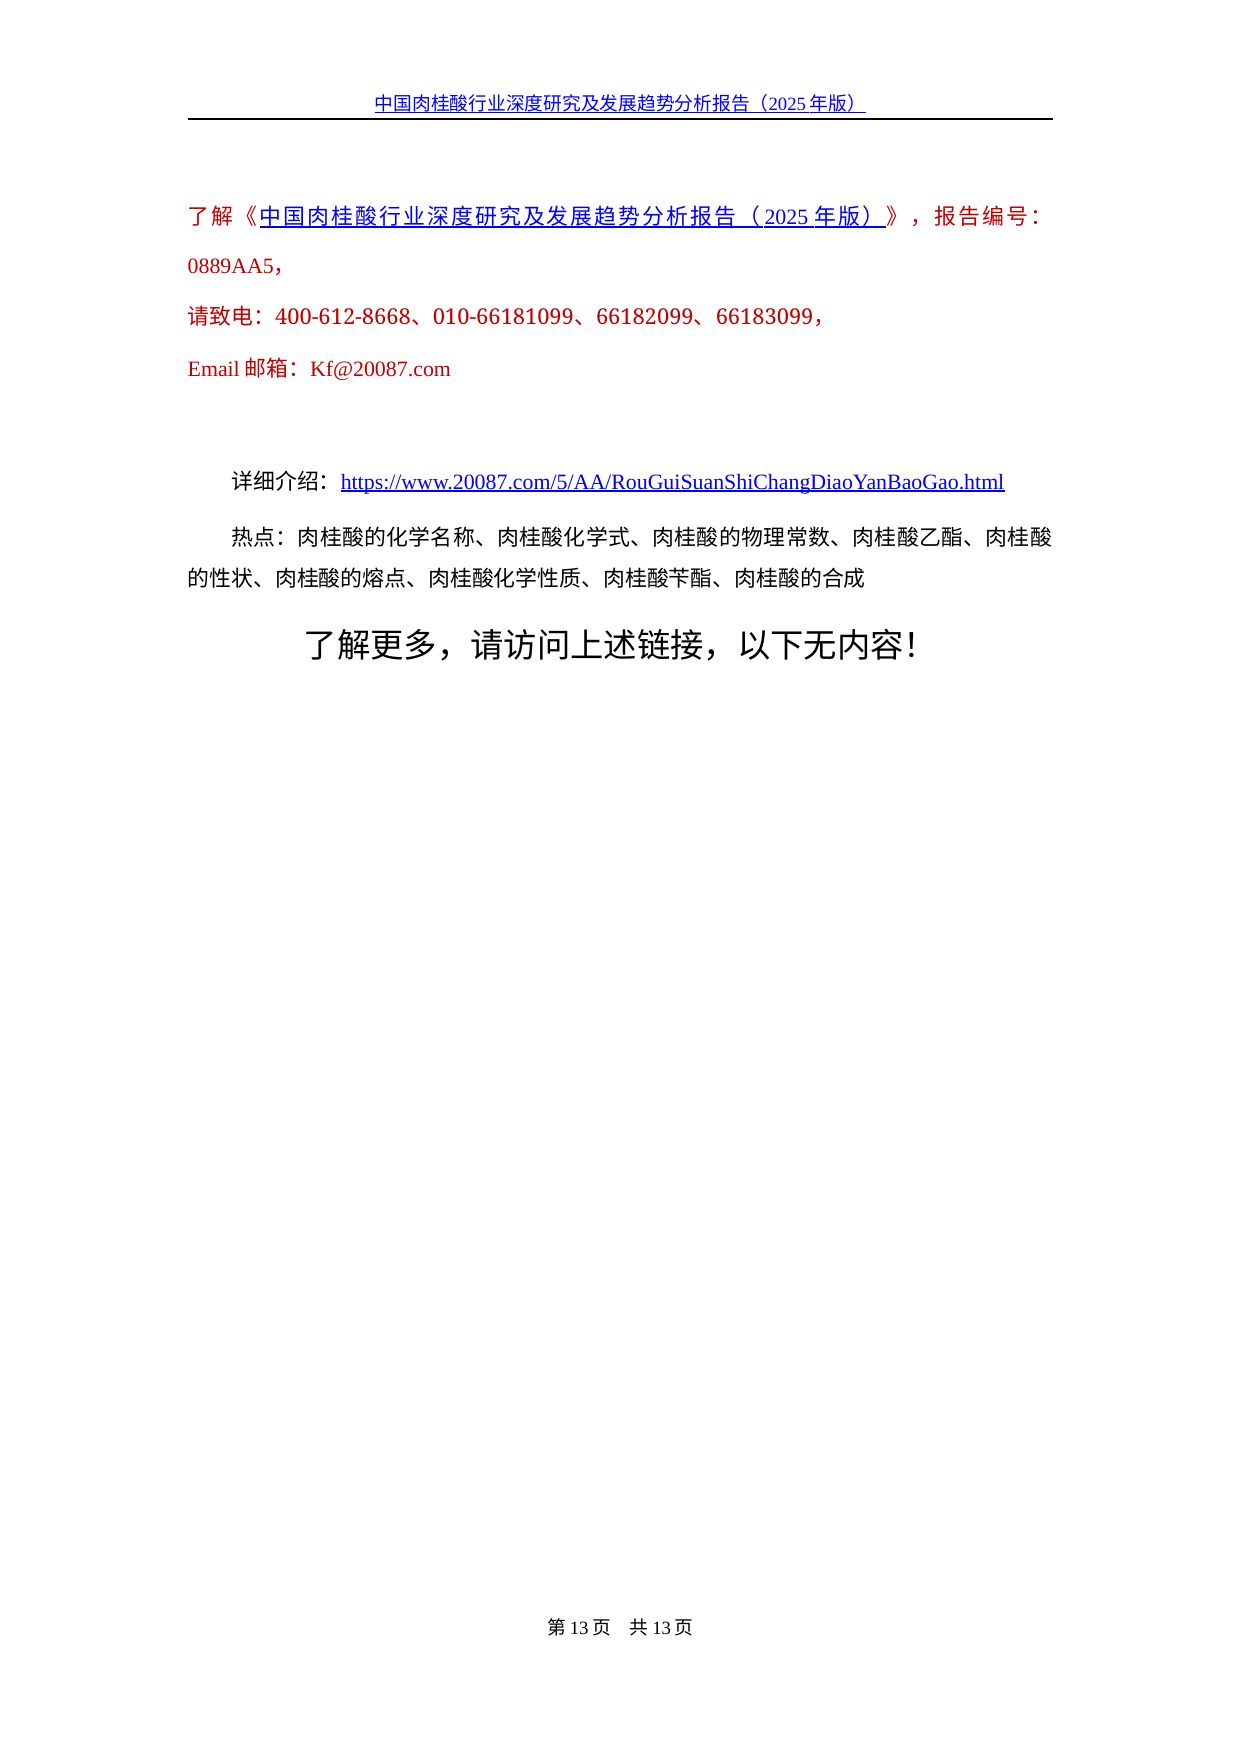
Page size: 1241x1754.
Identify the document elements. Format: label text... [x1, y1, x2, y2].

text 了解《中国肉桂酸行业深度研究及发展趋势分析报告（2025年版）》，报告编号：0889AA5， [187, 198, 1053, 280]
text 请致电：400-612-8668、010-66181099、66182099、66183099， [187, 299, 1053, 331]
text 详细介绍：https://www.20087.com/5/AA/RouGuiSuanShiChangDiaoYanBaoGao.html [187, 463, 1053, 496]
text Email邮箱：Kf@20087.com [187, 350, 1053, 383]
text 热点：肉桂酸的化学名称、肉桂酸化学式、肉桂酸的物理常数、肉桂酸乙酯、肉桂酸的性状、肉桂酸的熔点、肉桂酸化学性质、肉桂酸苄酯、肉桂酸的合成 [187, 520, 1053, 593]
title 了解更多，请访问上述链接，以下无内容！ [187, 611, 1053, 676]
